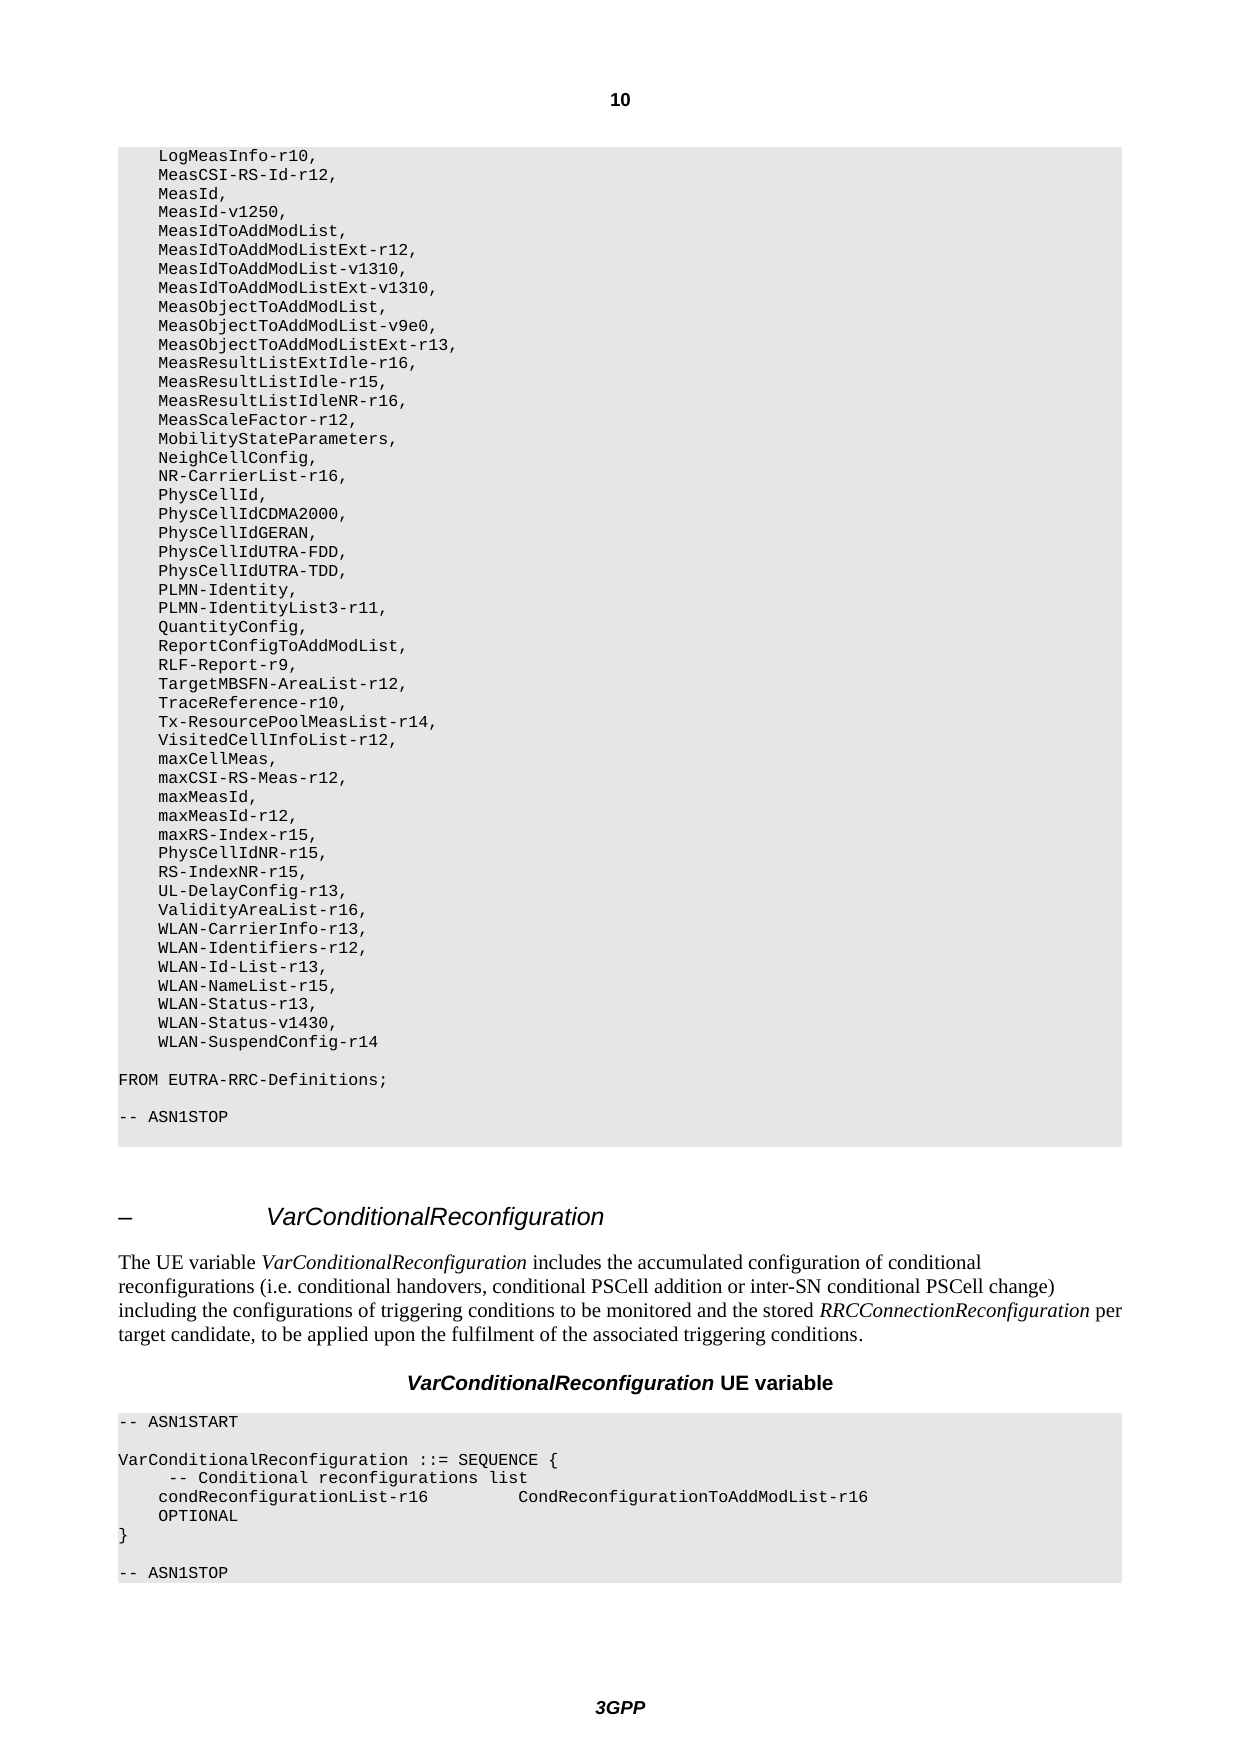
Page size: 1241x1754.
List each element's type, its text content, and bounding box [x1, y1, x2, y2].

text MeasResultListIdleNR-r16, [118, 393, 1122, 411]
text PhysCellIdUTRA-FDD, [118, 543, 1122, 562]
text PLMN-Identity, [118, 581, 1122, 600]
text WLAN-CarrierInfo-r13, [118, 921, 1122, 939]
text MeasId, [118, 185, 1122, 204]
text RLF-Report-r9, [118, 657, 1122, 675]
text QuantityConfig, [118, 619, 1122, 638]
text MeasScaleFactor-r12, [118, 411, 1122, 430]
text OPTIONAL [118, 1508, 1122, 1527]
text MeasId-v1250, [118, 204, 1122, 223]
text RS-IndexNR-r15, [118, 864, 1122, 883]
text WLAN-Identifiers-r12, [118, 939, 1122, 958]
text MeasObjectToAddModList, [118, 298, 1122, 317]
text -- Conditional reconfigurations list [118, 1470, 1122, 1489]
text PhysCellIdUTRA-TDD, [118, 562, 1122, 581]
text PhysCellIdNR-r15, [118, 845, 1122, 864]
text VarConditionalReconfiguration ::= SEQUENCE { [118, 1451, 1122, 1470]
subtitle – VarConditionalReconfiguration [118, 1202, 1122, 1231]
text TargetMBSFN-AreaList-r12, [118, 675, 1122, 694]
text maxCSI-RS-Meas-r12, [118, 770, 1122, 788]
text MeasIdToAddModListExt-v1310, [118, 279, 1122, 298]
text The UE variable VarConditionalReconfiguration includes the accumulated configuration of conditional reconfigurations (i.e. conditional handovers, conditional PSCell addition or inter-SN conditional PSCell change) including the configurations of triggering conditions to be monitored and the stored RRCConnectionReconfiguration per target candidate, to be applied upon the fulfilment of the associated triggering conditions. [118, 1249, 1122, 1346]
text UL-DelayConfig-r13, [118, 883, 1122, 902]
text ReportConfigToAddModList, [118, 638, 1122, 657]
text MeasObjectToAddModList-v9e0, [118, 317, 1122, 336]
text maxCellMeas, [118, 751, 1122, 770]
text MeasCSI-RS-Id-r12, [118, 166, 1122, 185]
text MobilityStateParameters, [118, 430, 1122, 449]
text PLMN-IdentityList3-r11, [118, 600, 1122, 619]
text VarConditionalReconfiguration UE variable [118, 1371, 1122, 1395]
text condReconfigurationList-r16 CondReconfigurationToAddModList-r16 [118, 1489, 1122, 1508]
text MeasResultListExtIdle-r16, [118, 355, 1122, 374]
text MeasResultListIdle-r15, [118, 374, 1122, 393]
text -- ASN1STOP [118, 1109, 1122, 1128]
text LogMeasInfo-r10, [118, 147, 1122, 166]
text VisitedCellInfoList-r12, [118, 732, 1122, 751]
text NR-CarrierList-r16, [118, 468, 1122, 487]
text maxMeasId-r12, [118, 807, 1122, 826]
text PhysCellIdCDMA2000, [118, 506, 1122, 524]
text FROM EUTRA-RRC-Definitions; [118, 1071, 1122, 1090]
text TraceReference-r10, [118, 694, 1122, 713]
text MeasObjectToAddModListExt-r13, [118, 336, 1122, 355]
text WLAN-Status-v1430, [118, 1015, 1122, 1034]
text ValidityAreaList-r16, [118, 902, 1122, 921]
text Tx-ResourcePoolMeasList-r14, [118, 713, 1122, 732]
text PhysCellId, [118, 487, 1122, 506]
text WLAN-SuspendConfig-r14 [118, 1034, 1122, 1052]
text } [118, 1527, 1122, 1546]
text NeighCellConfig, [118, 449, 1122, 468]
text WLAN-Status-r13, [118, 996, 1122, 1015]
text -- ASN1STOP [118, 1564, 1122, 1583]
text MeasIdToAddModList, [118, 223, 1122, 242]
text maxMeasId, [118, 788, 1122, 807]
text MeasIdToAddModListExt-r12, [118, 242, 1122, 261]
text MeasIdToAddModList-v1310, [118, 261, 1122, 279]
text WLAN-Id-List-r13, [118, 958, 1122, 977]
text -- ASN1START [118, 1413, 1122, 1432]
text maxRS-Index-r15, [118, 826, 1122, 845]
text WLAN-NameList-r15, [118, 977, 1122, 996]
text PhysCellIdGERAN, [118, 524, 1122, 543]
